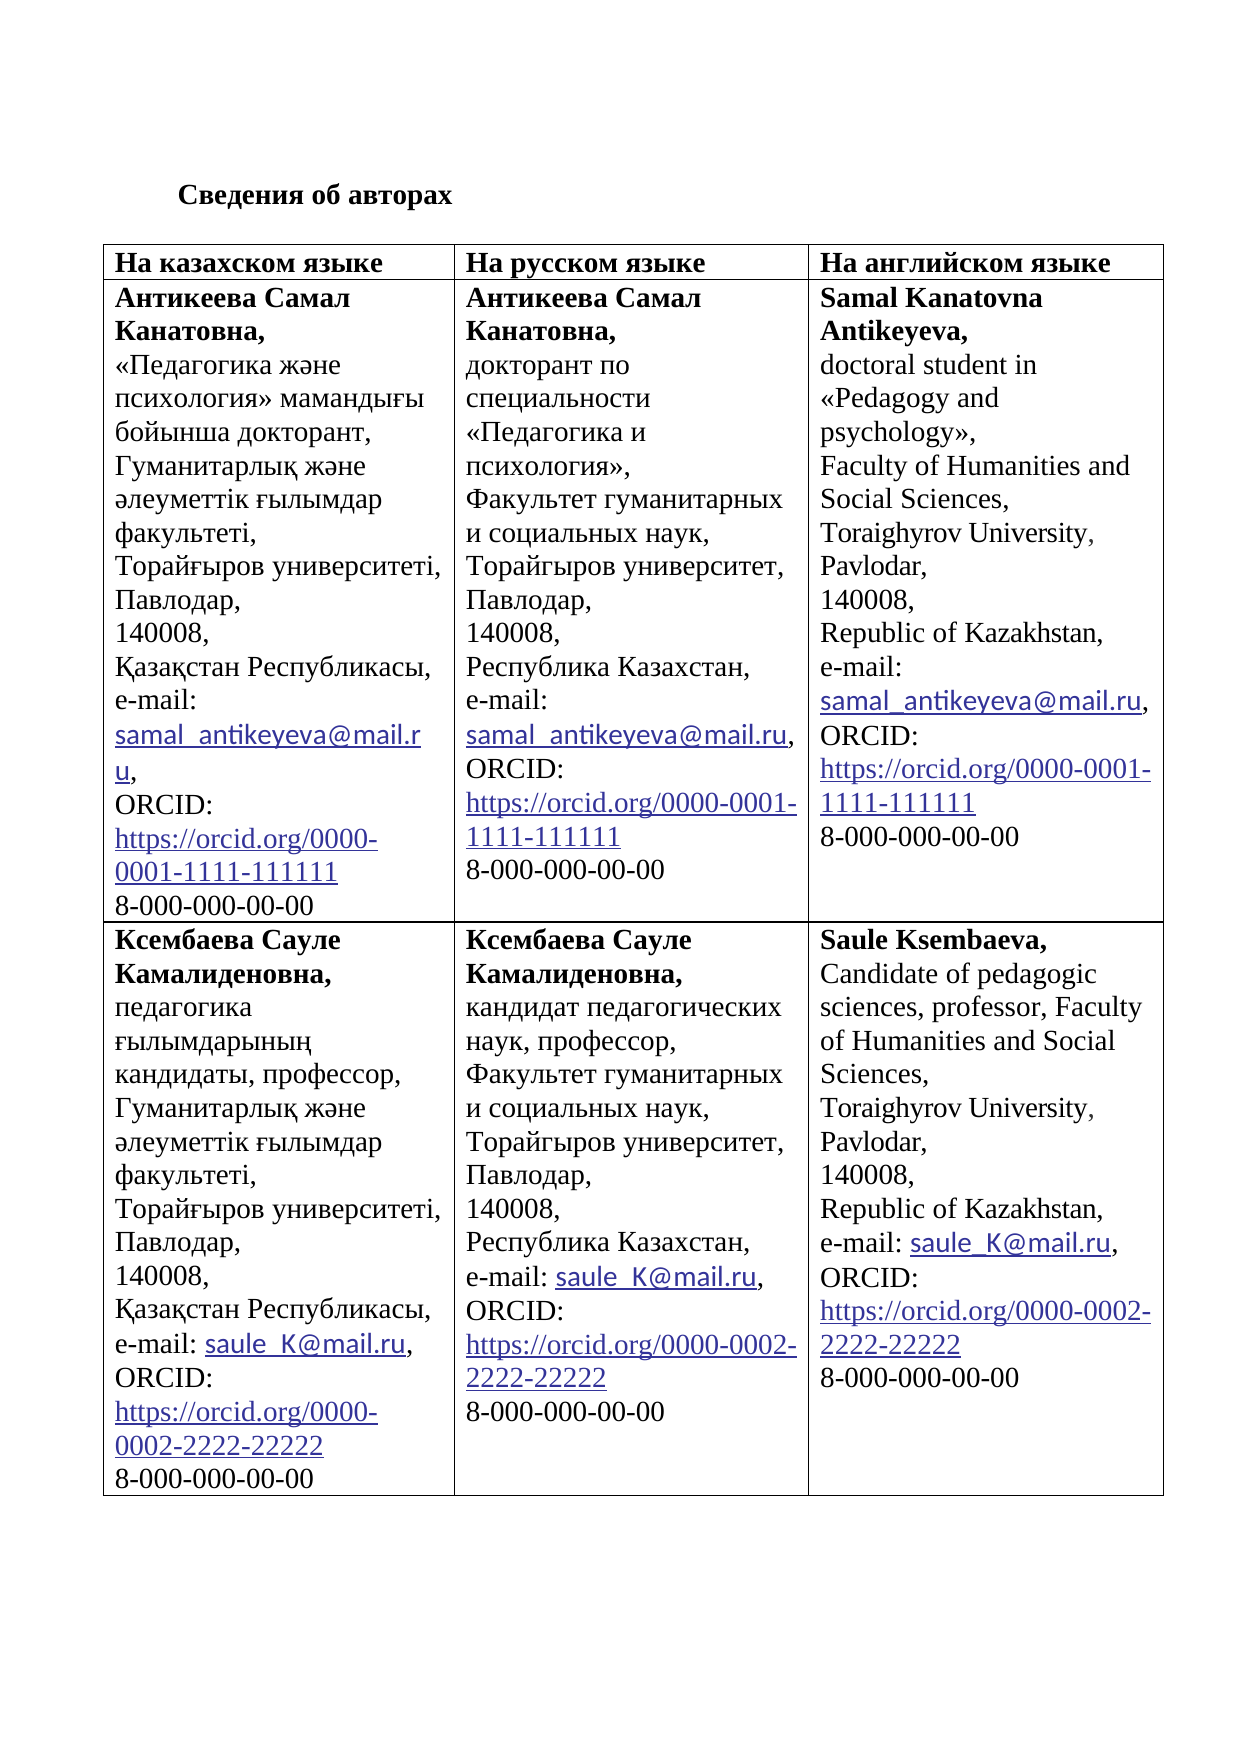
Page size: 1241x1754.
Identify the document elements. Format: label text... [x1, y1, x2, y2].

text Сведения об авторах [177, 177, 1063, 211]
table_header На русском языке [455, 245, 808, 279]
table_header На английском языке [809, 245, 1163, 279]
table_cell Ксембаева Сауле Камалиденовна, кандидат педагогических наук, профессор, Факультет гуманитарных и социальных наук, Торайгыров университет, Павлодар, 140008, Республика Казахстан, е-mail: saule_K@mail.ru, ORCID: https://orcid.org/0000-0002-2222-22222 8-000-000-00-00 [455, 923, 808, 1495]
table_cell Samal Kanatovna Antikeyeva, doctoral student in «Pedagogy and psychology», Faculty of Humanities and Social Sciences, Toraighyrov University, Pavlodar, 140008, Republic of Kazakhstan, е-mail: samal_antikeyeva@mail.ru, ORCID: https://orcid.org/0000-0001-1111-111111 8-000-000-00-00 [809, 280, 1163, 921]
table_cell Saule Ksembaeva, Candidate of pedagogic sciences, professor, Faculty of Humanities and Social Sciences, Toraighyrov University, Pavlodar, 140008, Republic of Kazakhstan, е-mail: saule_K@mail.ru, ORCID: https://orcid.org/0000-0002-2222-22222 8-000-000-00-00 [809, 923, 1163, 1495]
table_cell Ксембаева Сауле Камалиденовна, педагогика ғылымдарының кандидаты, профессор, Гуманитарлық және әлеуметтік ғылымдар факультеті, Торайғыров университеті, Павлодар, 140008, Қазақстан Республикасы, е-mail: saule_K@mail.ru, ORCID: https://orcid.org/0000-0002-2222-22222 8-000-000-00-00 [104, 923, 454, 1495]
table_header На казахском языке [104, 245, 454, 279]
table_cell Антикеева Самал Канатовна, «Педагогика және психология» мамандығы бойынша докторант, Гуманитарлық және әлеуметтік ғылымдар факультеті, Торайғыров университеті, Павлодар, 140008, Қазақстан Республикасы, е-mail: samal_antikeyeva@mail.ru, ORCID: https://orcid.org/0000-0001-1111-111111 8-000-000-00-00 [104, 280, 454, 921]
table_cell Антикеева Самал Канатовна, докторант по специальности «Педагогика и психология», Факультет гуманитарных и социальных наук, Торайгыров университет, Павлодар, 140008, Республика Казахстан, е-mail: samal_antikeyeva@mail.ru, ORCID: https://orcid.org/0000-0001-1111-111111 8-000-000-00-00 [455, 280, 808, 921]
